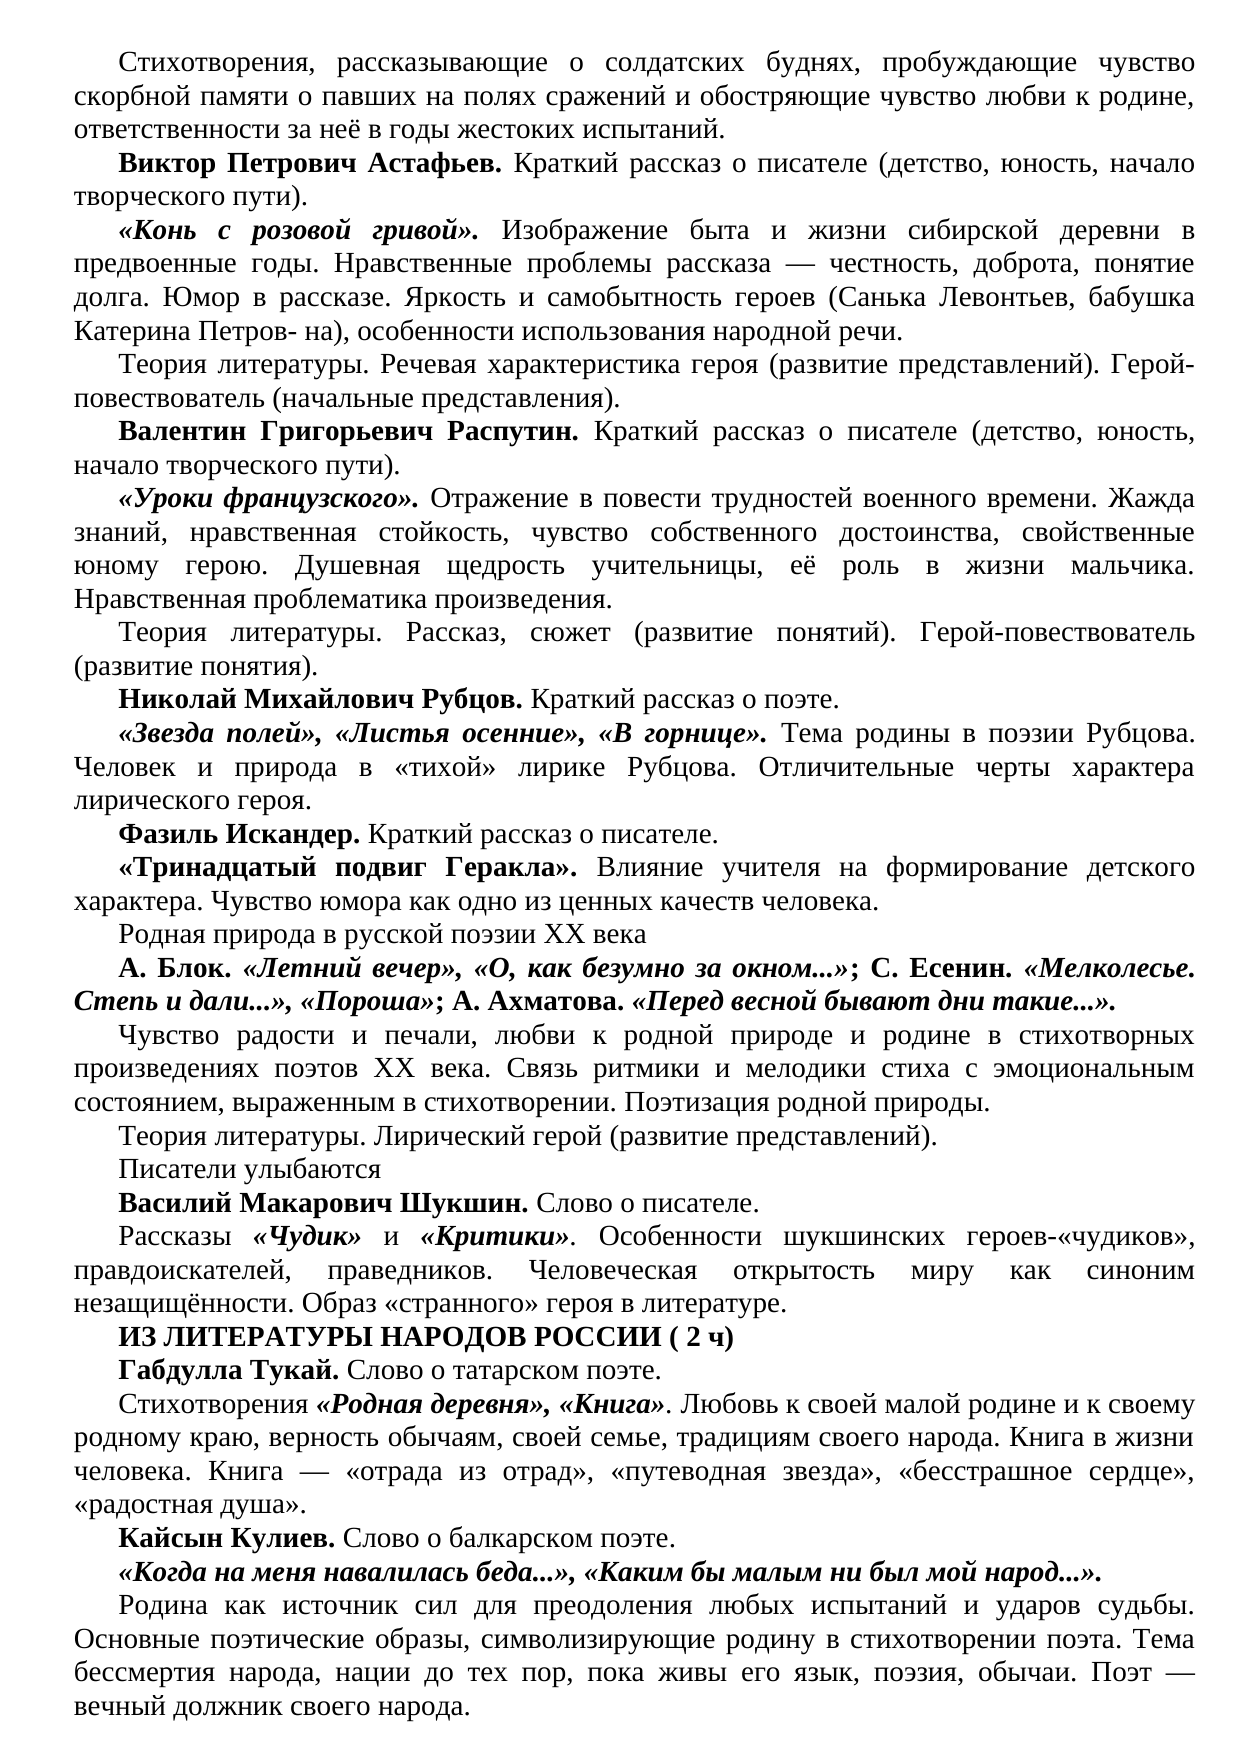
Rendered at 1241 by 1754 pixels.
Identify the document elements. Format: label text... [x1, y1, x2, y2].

text Виктор Петрович Астафьев. Краткий рассказ о писателе (детство, юность, начало творческого пути). [74, 145, 1196, 212]
text «Тринадцатый подвиг Геракла». Влияние учителя на формирование детского характера. Чувство юмора как одно из ценных качеств человека. [74, 849, 1196, 916]
text «Когда на меня навалилась беда...», «Каким бы малым ни был мой народ...». [74, 1554, 1196, 1587]
text Теория литературы. Рассказ, сюжет (развитие понятий). Герой-повествователь (развитие понятия). [74, 614, 1196, 682]
text Василий Макарович Шукшин. Слово о писателе. [74, 1185, 1196, 1218]
text «Уроки французского». Отражение в повести трудностей военного времени. Жажда знаний, нравственная стойкость, чувство собственного достоинства, свойственные юному герою. Душевная щедрость учительницы, её роль в жизни мальчика. Нравственная проблематика произведения. [74, 480, 1196, 614]
text Родина как источник сил для преодоления любых испытаний и ударов судьбы. Основные поэтические образы, символизирующие родину в стихотворении поэта. Тема бессмертия народа, нации до тех пор, пока живы его язык, поэзия, обычаи. Поэт — вечный должник своего народа. [74, 1587, 1196, 1721]
text Родная природа в русской поэзии XX века [74, 916, 1196, 950]
text Габдулла Тукай. Слово о татарском поэте. [74, 1352, 1196, 1386]
text Николай Михайлович Рубцов. Краткий рассказ о поэте. [74, 682, 1196, 715]
text Фазиль Искандер. Краткий рассказ о писателе. [74, 816, 1196, 849]
text ИЗ ЛИТЕРАТУРЫ НАРОДОВ РОССИИ ( 2 ч) [74, 1319, 1196, 1352]
text Стихотворения «Родная деревня», «Книга». Любовь к своей малой родине и к своему родному краю, верность обычаям, своей семье, традициям своего народа. Книга в жизни человека. Книга — «отрада из отрад», «путеводная звезда», «бесстрашное сердце», «радостная душа». [74, 1386, 1196, 1520]
text Писатели улыбаются [74, 1151, 1196, 1185]
text Рассказы «Чудик» и «Критики». Особенности шукшинских героев-«чудиков», правдоискателей, праведников. Человеческая открытость миру как синоним незащищённости. Образ «странного» героя в литературе. [74, 1218, 1196, 1319]
text Теория литературы. Лирический герой (развитие представлений). [74, 1118, 1196, 1151]
text Кайсын Кулиев. Слово о балкарском поэте. [74, 1520, 1196, 1554]
text «Конь с розовой гривой». Изображение быта и жизни сибирской деревни в предвоенные годы. Нравственные проблемы рассказа — честность, доброта, понятие долга. Юмор в рассказе. Яркость и самобытность героев (Санька Левонтьев, бабушка Катерина Петров- на), особенности использования народной речи. [74, 212, 1196, 346]
text Стихотворения, рассказывающие о солдатских буднях, пробуждающие чувство скорбной памяти о павших на полях сражений и обостряющие чувство любви к родине, ответственности за неё в годы жестоких испытаний. [74, 44, 1196, 145]
text Теория литературы. Речевая характеристика героя (развитие представлений). Герой-повествователь (начальные представления). [74, 346, 1196, 413]
text «Звезда полей», «Листья осенние», «В горнице». Тема родины в поэзии Рубцова. Человек и природа в «тихой» лирике Рубцова. Отличительные черты характера лирического героя. [74, 715, 1196, 816]
text А. Блок. «Летний вечер», «О, как безумно за окном...»; С. Есенин. «Мелколесье. Степь и дали...», «Пороша»; А. Ахматова. «Перед весной бывают дни такие...». [74, 950, 1196, 1017]
text Чувство радости и печали, любви к родной природе и родине в стихотворных произведениях поэтов XX века. Связь ритмики и мелодики стиха с эмоциональным состоянием, выраженным в стихотворении. Поэтизация родной природы. [74, 1017, 1196, 1118]
text Валентин Григорьевич Распутин. Краткий рассказ о писателе (детство, юность, начало творческого пути). [74, 413, 1196, 480]
